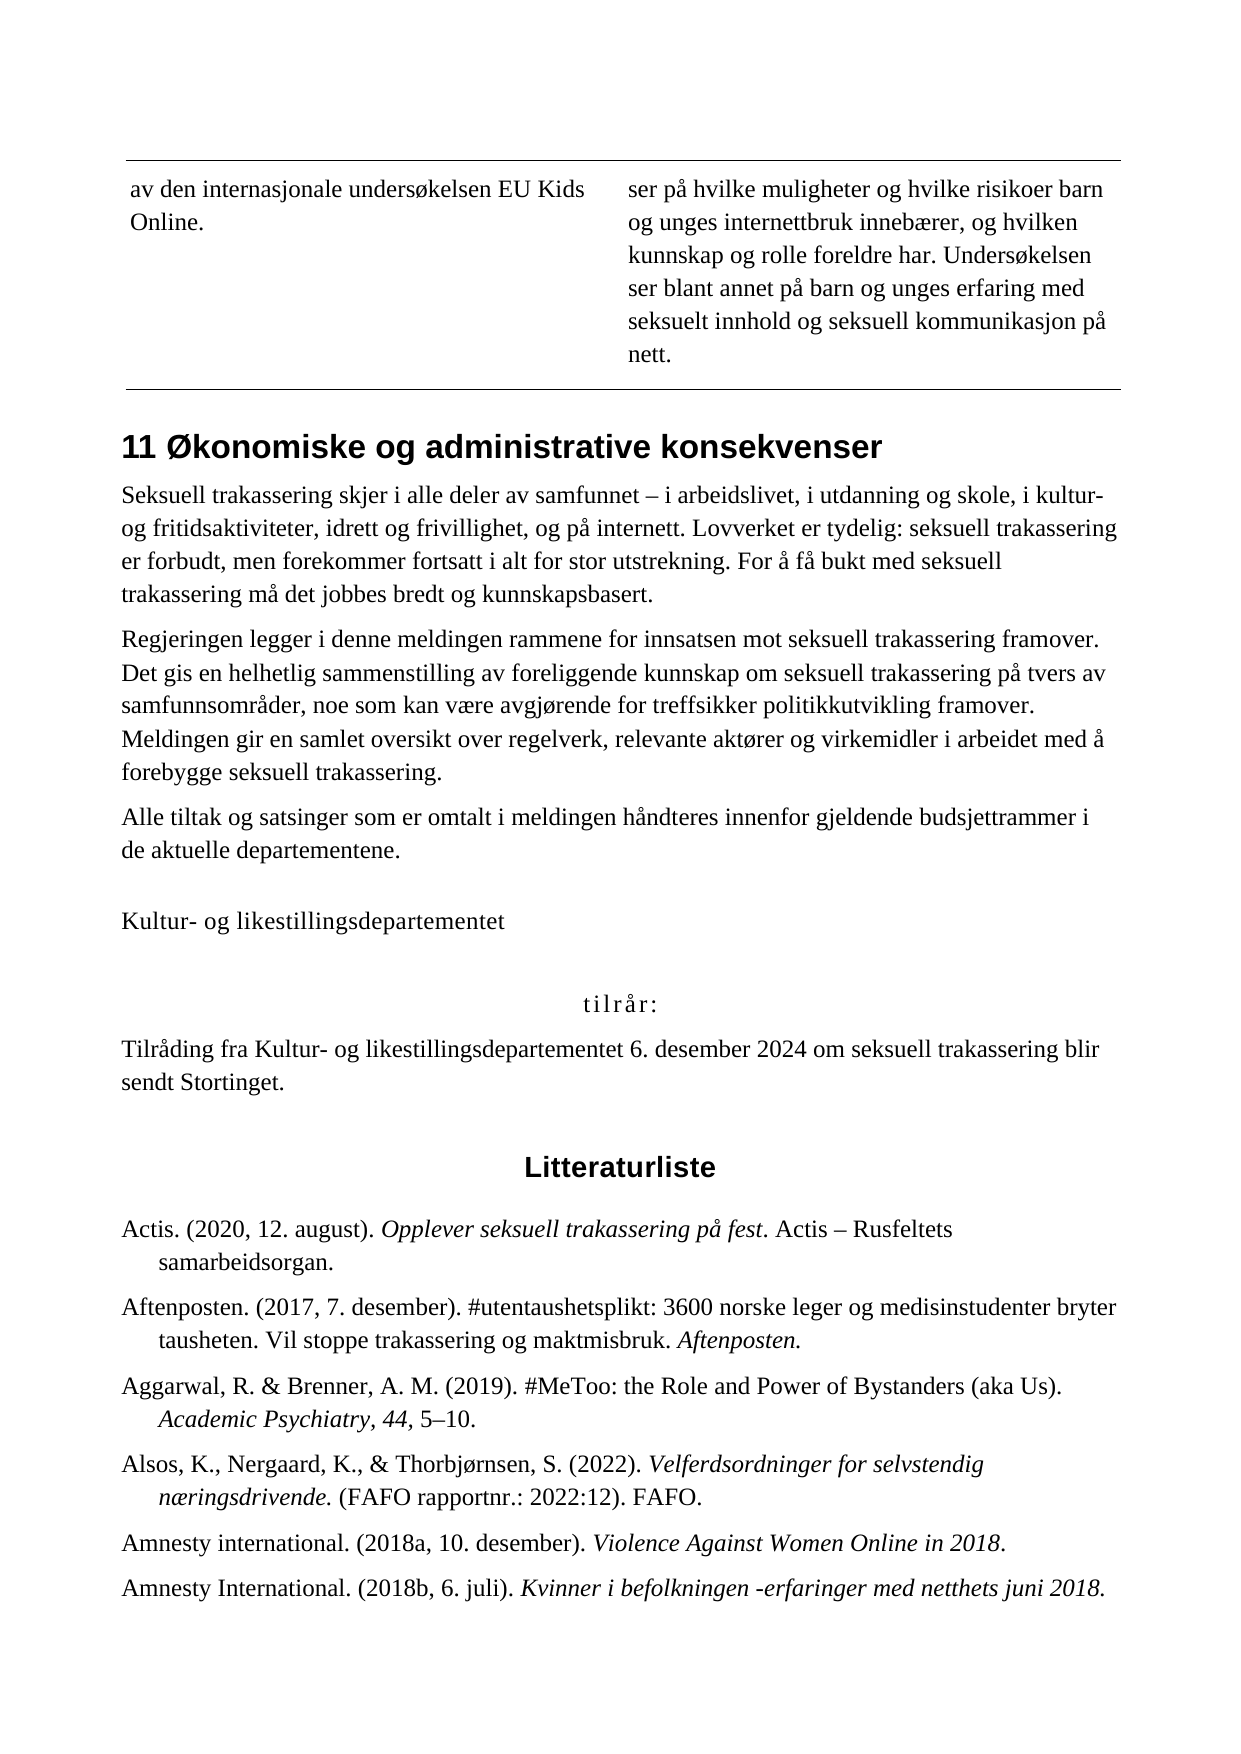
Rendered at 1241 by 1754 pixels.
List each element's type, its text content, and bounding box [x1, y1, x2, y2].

text tilrår: [121, 989, 1119, 1017]
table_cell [126, 161, 623, 389]
text Amnesty International. (2018b, 6. juli). Kvinner i befolkningen -erfaringer med netthets juni 2018. [121, 1573, 1119, 1602]
subtitle Økonomiske og administrative konsekvenser [121, 427, 1119, 466]
text Kultur- og likestillingsdepartementet [121, 906, 1119, 934]
text Alle tiltak og satsinger som er omtalt i meldingen håndteres innenfor gjeldende budsjettrammer i de aktuelle departementene. [121, 802, 1119, 864]
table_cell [624, 161, 1121, 389]
list Litteraturliste [121, 1150, 1119, 1184]
text Tilråding fra Kultur- og likestillingsdepartementet 6. desember 2024 om seksuell trakassering blir sendt Stortinget. [121, 1034, 1119, 1096]
text Aggarwal, R. & Brenner, A. M. (2019). #MeToo: the Role and Power of Bystanders (aka Us). Academic Psychiatry, 44, 5–10. [121, 1371, 1119, 1433]
text Alsos, K., Nergaard, K., & Thorbjørnsen, S. (2022). Velferdsordninger for selvstendig næringsdrivende. (FAFO rapportnr.: 2022:12). FAFO. [121, 1449, 1119, 1511]
text Amnesty international. (2018a, 10. desember). Violence Against Women Online in 2018. [121, 1528, 1119, 1557]
text Regjeringen legger i denne meldingen rammene for innsatsen mot seksuell trakassering framover. Det gis en helhetlig sammenstilling av foreliggende kunnskap om seksuell trakassering på tvers av samfunnsområder, noe som kan være avgjørende for treffsikker politikkutvikling framover. Meldingen gir en samlet oversikt over regelverk, relevante aktører og virkemidler i arbeidet med å forebygge seksuell trakassering. [121, 624, 1119, 785]
text Aftenposten. (2017, 7. desember). #utentaushetsplikt: 3600 norske leger og medisinstudenter bryter tausheten. Vil stoppe trakassering og maktmisbruk. Aftenposten. [121, 1292, 1119, 1354]
text Actis. (2020, 12. august). Opplever seksuell trakassering på fest. Actis – Rusfeltets samarbeidsorgan. [121, 1214, 1119, 1276]
text Seksuell trakassering skjer i alle deler av samfunnet – i arbeidslivet, i utdanning og skole, i kultur- og fritidsaktiviteter, idrett og frivillighet, og på internett. Lovverket er tydelig: seksuell trakassering er forbudt, men forekommer fortsatt i alt for stor utstrekning. For å få bukt med seksuell trakassering må det jobbes bredt og kunnskapsbasert. [121, 480, 1119, 608]
